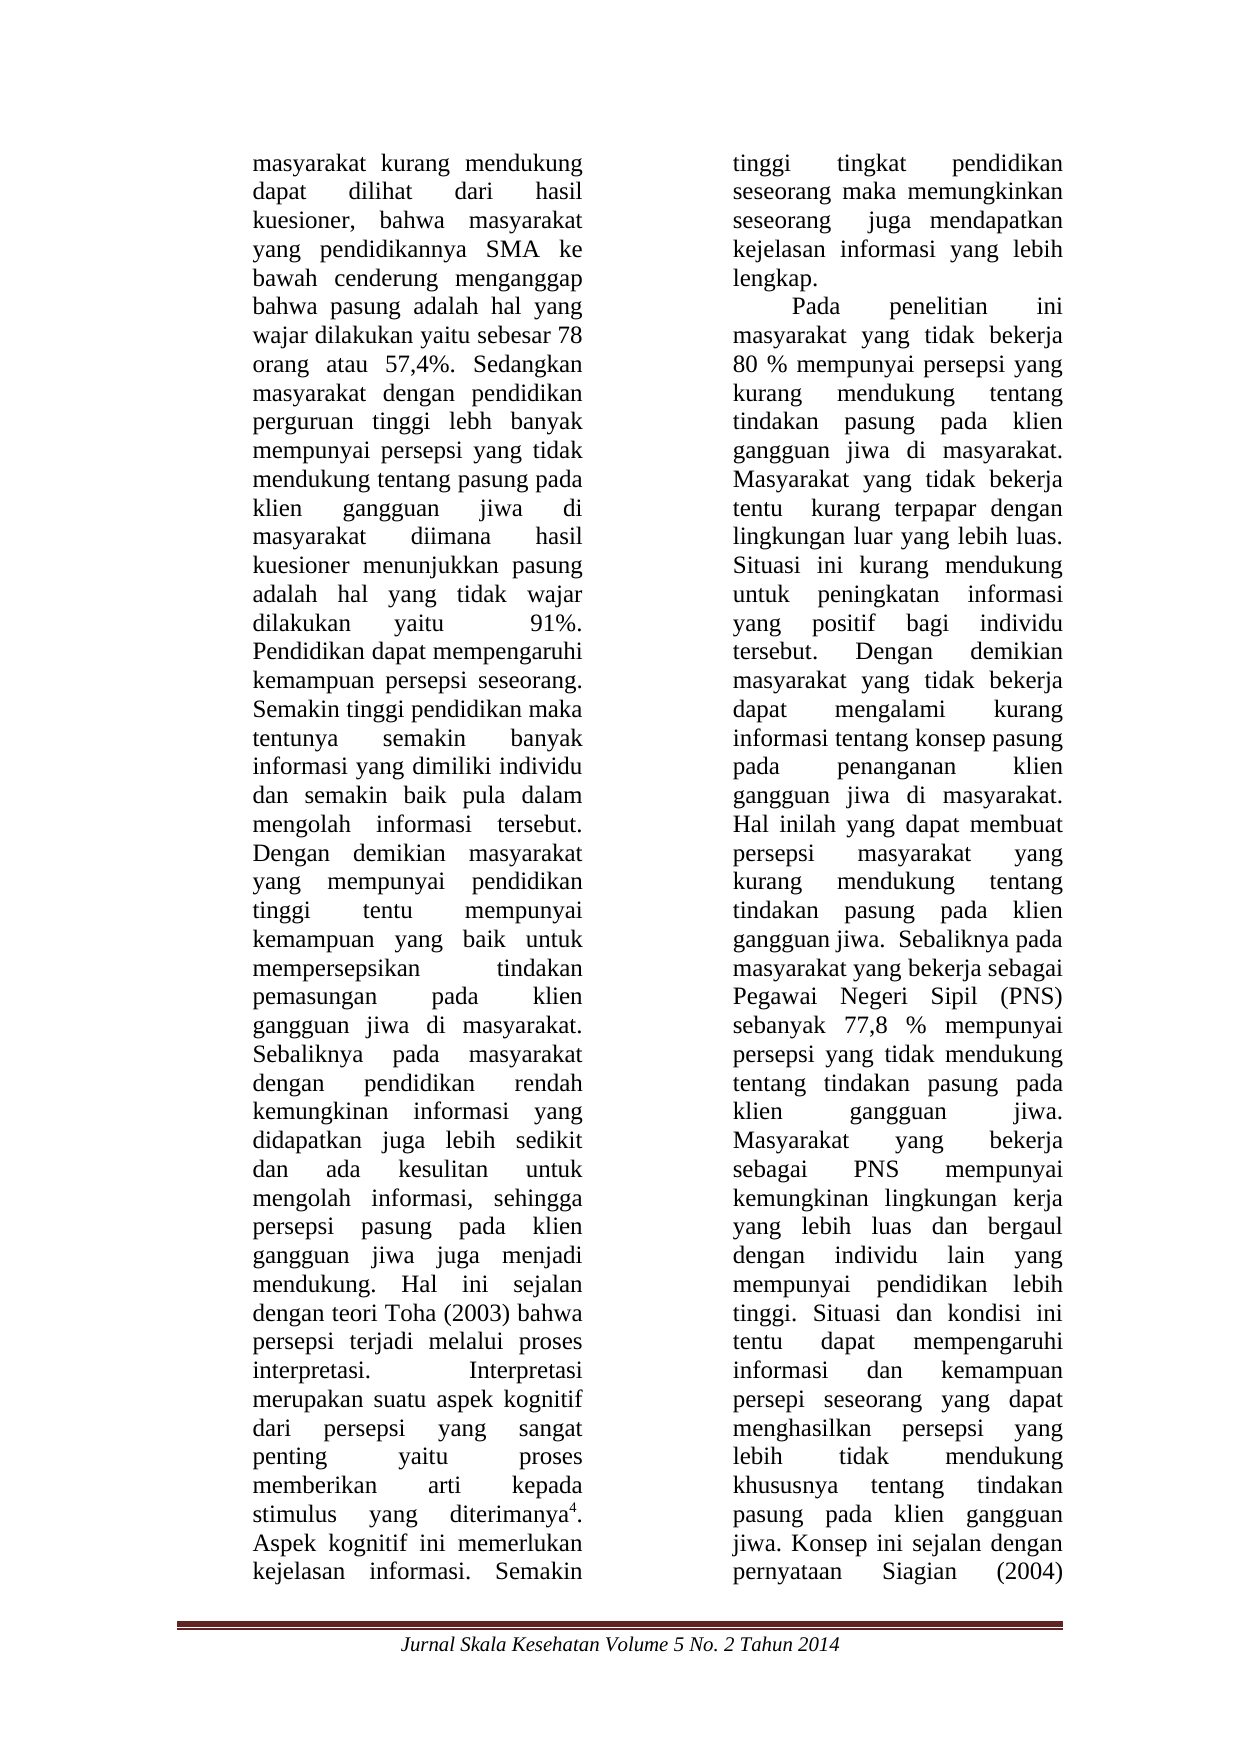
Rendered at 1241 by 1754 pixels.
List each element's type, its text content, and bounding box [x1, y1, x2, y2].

text Pada penelitian ini pendidikan masyarakat paling banyak adalah pendidikan SMA ke bawah dimana masyarakat dominannya mempunyai persepsi yang kurang mendukung. Persepsi masyarakat kurang mendukung dapat dilihat dari hasil kuesioner, bahwa masyarakat yang pendidikannya SMA ke bawah cenderung menganggap bahwa pasung adalah hal yang wajar dilakukan yaitu sebesar 78 orang atau 57,4%. Sedangkan masyarakat dengan pendidikan perguruan tinggi lebh banyak mempunyai persepsi yang tidak mendukung tentang pasung pada klien gangguan jiwa di masyarakat diimana hasil kuesioner menunjukkan pasung adalah hal yang tidak wajar dilakukan yaitu 91%. Pendidikan dapat mempengaruhi kemampuan persepsi seseorang. Semakin tinggi pendidikan maka tentunya semakin banyak informasi yang dimiliki individu dan semakin baik pula dalam mengolah informasi tersebut. Dengan demikian masyarakat yang mempunyai pendidikan tinggi tentu mempunyai kemampuan yang baik untuk mempersepsikan tindakan pemasungan pada klien gangguan jiwa di masyarakat. Sebaliknya pada masyarakat dengan pendidikan rendah kemungkinan informasi yang didapatkan juga lebih sedikit dan ada kesulitan untuk mengolah informasi, sehingga persepsi pasung pada klien gangguan jiwa juga menjadi mendukung. Hal ini sejalan dengan teori Toha (2003) bahwa persepsi terjadi melalui proses interpretasi. Interpretasi merupakan suatu aspek kognitif dari persepsi yang sangat penting yaitu proses memberikan arti kepada stimulus yang diterimanya4. Aspek kognitif ini memerlukan kejelasan informasi. Semakin tinggi tingkat pendidikan seseorang maka memungkinkan seseorang juga mendapatkan kejelasan informasi yang lebih lengkap. [252, 148, 583, 1585]
